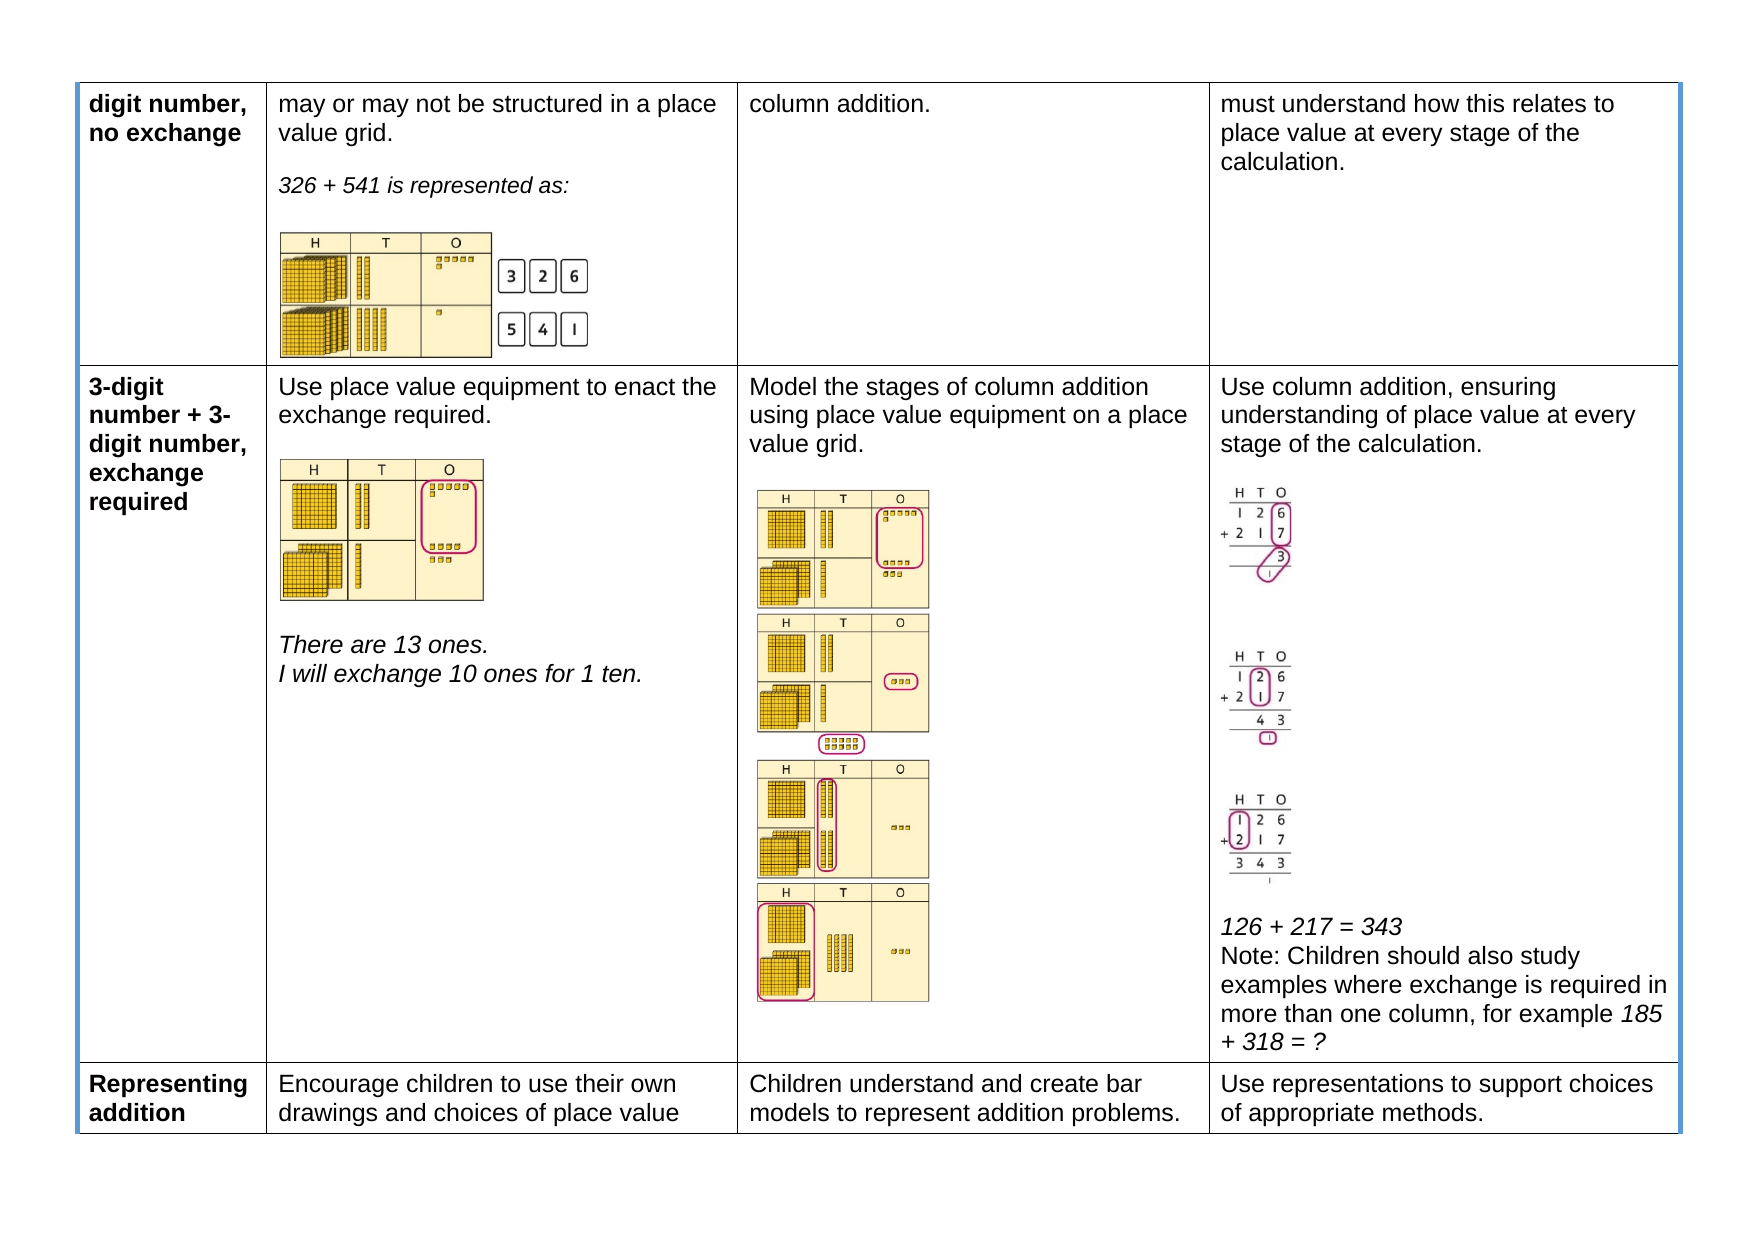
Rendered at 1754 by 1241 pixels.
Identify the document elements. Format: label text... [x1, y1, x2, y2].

picture [753, 486, 931, 1004]
picture [1220, 486, 1292, 884]
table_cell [738, 83, 1209, 365]
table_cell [80, 1063, 266, 1132]
table_cell Use place value equipment to enact the exchange required. There are 13 ones. I will exchange 10 ones for 1 ten. [267, 366, 737, 1062]
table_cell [1210, 1063, 1678, 1132]
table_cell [267, 1063, 737, 1132]
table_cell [738, 1063, 1209, 1132]
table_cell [1210, 83, 1678, 365]
table_cell 3-digit number + 3-digit number, exchange required [80, 366, 266, 1062]
table_cell Model the stages of column addition using place value equipment on a place value grid. [738, 366, 1209, 1062]
picture [278, 458, 485, 602]
picture [278, 229, 589, 359]
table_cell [80, 83, 266, 365]
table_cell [267, 83, 737, 365]
table_cell Use column addition, ensuring understanding of place value at every stage of the calculation. 126 + 217 = 343 Note: Children should also study examples where exchange is required in more than one column, for example 185 + 318 = ? [1210, 366, 1678, 1062]
